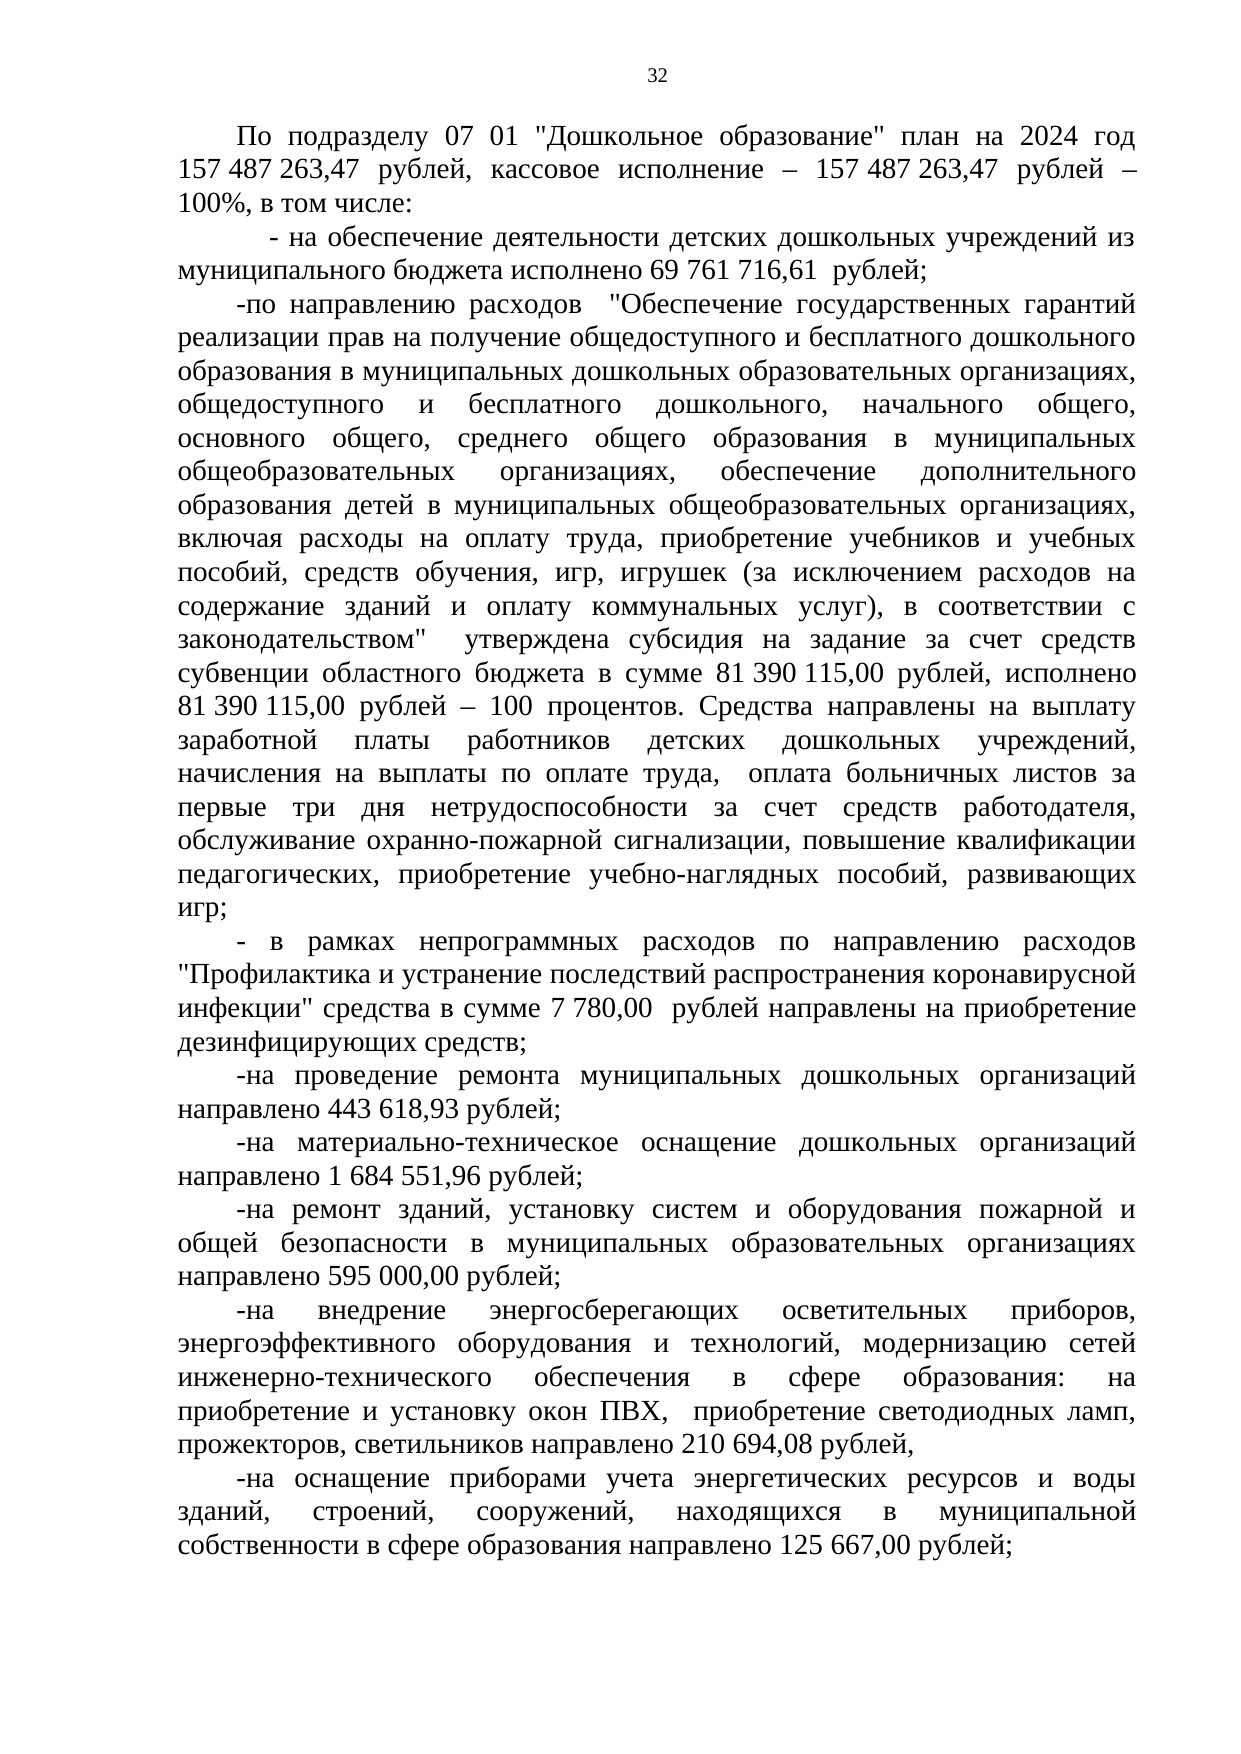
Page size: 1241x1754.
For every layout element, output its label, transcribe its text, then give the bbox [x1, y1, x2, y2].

text -на внедрение энергосберегающих осветительных приборов, энергоэффективного оборудования и технологий, модернизацию сетей инженерно-технического обеспечения в сфере образования: на приобретение и установку окон ПВХ, приобретение светодиодных ламп, прожекторов, светильников направлено 210 694,08 рублей, [177, 1292, 1137, 1460]
text - на обеспечение деятельности детских дошкольных учреждений из муниципального бюджета исполнено 69 761 716,61 рублей; [177, 219, 1137, 286]
text -по направлению расходов "Обеспечение государственных гарантий реализации прав на получение общедоступного и бесплатного дошкольного образования в муниципальных дошкольных образовательных организациях, общедоступного и бесплатного дошкольного, начального общего, основного общего, среднего общего образования в муниципальных общеобразовательных организациях, обеспечение дополнительного образования детей в муниципальных общеобразовательных организациях, включая расходы на оплату труда, приобретение учебников и учебных пособий, средств обучения, игр, игрушек (за исключением расходов на содержание зданий и оплату коммунальных услуг), в соответствии с законодательством" утверждена субсидия на задание за счет средств субвенции областного бюджета в сумме 81 390 115,00 рублей, исполнено 81 390 115,00 рублей – 100 процентов. Средства направлены на выплату заработной платы работников детских дошкольных учреждений, начисления на выплаты по оплате труда, оплата больничных листов за первые три дня нетрудоспособности за счет средств работодателя, обслуживание охранно-пожарной сигнализации, повышение квалификации педагогических, приобретение учебно-наглядных пособий, развивающих игр; [177, 286, 1137, 923]
text По подразделу 07 01 "Дошкольное образование" план на 2024 год 157 487 263,47 рублей, кассовое исполнение – 157 487 263,47 рублей – 100%, в том числе: [177, 118, 1137, 219]
text -на ремонт зданий, установку систем и оборудования пожарной и общей безопасности в муниципальных образовательных организациях направлено 595 000,00 рублей; [177, 1191, 1137, 1292]
text -на материально-техническое оснащение дошкольных организаций направлено 1 684 551,96 рублей; [177, 1124, 1137, 1191]
text -на проведение ремонта муниципальных дошкольных организаций направлено 443 618,93 рублей; [177, 1057, 1137, 1124]
text - в рамках непрограммных расходов по направлению расходов "Профилактика и устранение последствий распространения коронавирусной инфекции" средства в сумме 7 780,00 рублей направлены на приобретение дезинфицирующих средств; [177, 923, 1137, 1057]
text -на оснащение приборами учета энергетических ресурсов и воды зданий, строений, сооружений, находящихся в муниципальной собственности в сфере образования направлено 125 667,00 рублей; [177, 1460, 1137, 1560]
